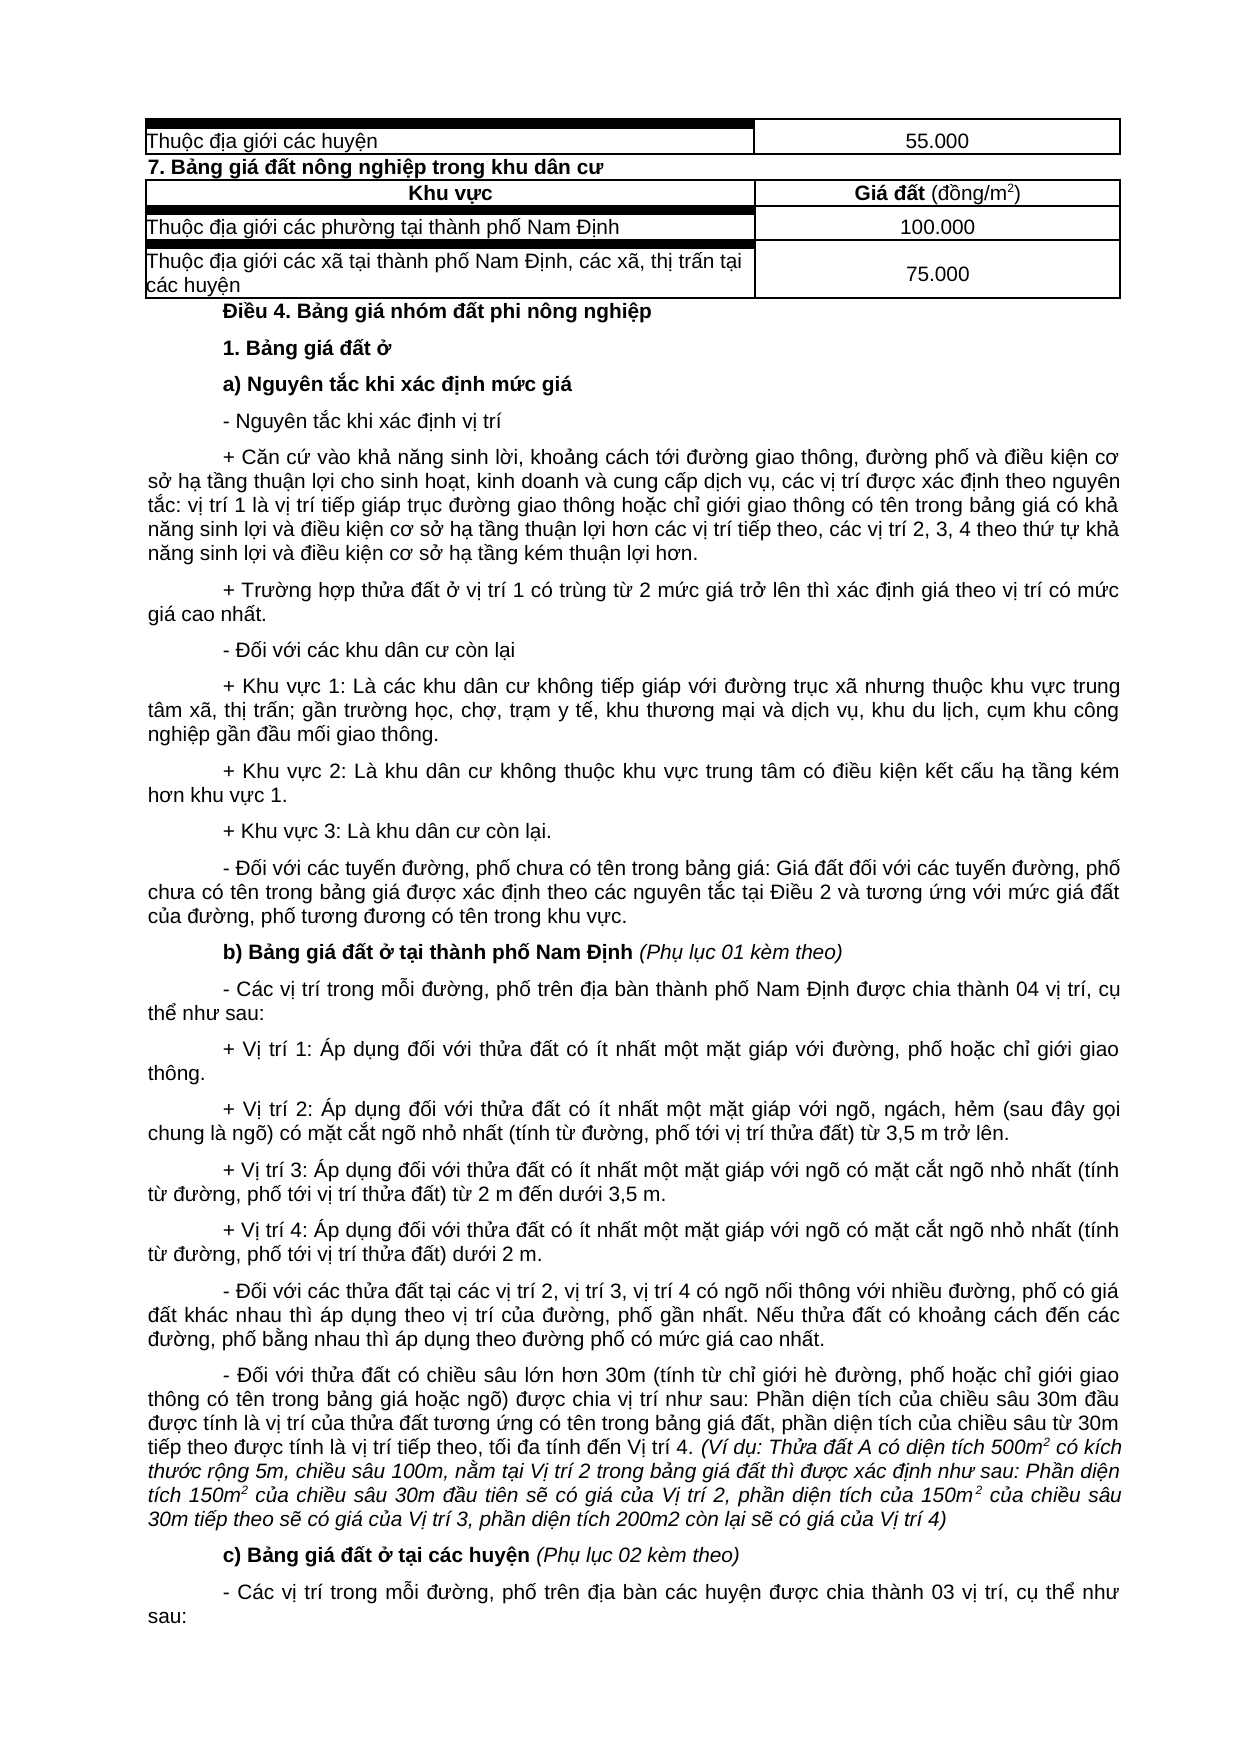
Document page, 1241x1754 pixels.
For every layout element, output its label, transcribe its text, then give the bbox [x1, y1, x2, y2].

table_cell Thuộc địa giới các xã tại thành phố Nam Định, các xã, thị trấn tại các huyện [147, 249, 754, 297]
table_cell 100.000 [756, 207, 1119, 239]
text + Vị trí 2: Áp dụng đối với thửa đất có ít nhất một mặt giáp với ngõ, ngách, hẻm (sau đây gọi chung là ngõ) có mặt cắt ngõ nhỏ nhất (tính từ đường, phố tới vị trí thửa đất) từ 3,5 m trở lên. [148, 1097, 1122, 1145]
text + Khu vực 1: Là các khu dân cư không tiếp giáp với đường trục xã nhưng thuộc khu vực trung tâm xã, thị trấn; gần trường học, chợ, trạm y tế, khu thương mại và dịch vụ, khu du lịch, cụm khu công nghiệp gần đầu mối giao thông. [148, 674, 1122, 746]
table_cell 75.000 [756, 241, 1119, 297]
table_header Khu vực [147, 181, 754, 204]
table_cell Thuộc địa giới các phường tại thành phố Nam Định [147, 215, 754, 239]
text - Đối với các thửa đất tại các vị trí 2, vị trí 3, vị trí 4 có ngõ nối thông với nhiều đường, phố có giá đất khác nhau thì áp dụng theo vị trí của đường, phố gần nhất. Nếu thửa đất có khoảng cách đến các đường, phố bằng nhau thì áp dụng theo đường phố có mức giá cao nhất. [148, 1278, 1122, 1350]
text + Vị trí 1: Áp dụng đối với thửa đất có ít nhất một mặt giáp với đường, phố hoặc chỉ giới giao thông. [148, 1037, 1122, 1085]
table_cell Thuộc địa giới các huyện [147, 129, 753, 152]
text - Đối với các khu dân cư còn lại [148, 638, 1122, 662]
text + Vị trí 3: Áp dụng đối với thửa đất có ít nhất một mặt giáp với ngõ có mặt cắt ngõ nhỏ nhất (tính từ đường, phố tới vị trí thửa đất) từ 2 m đến dưới 3,5 m. [148, 1158, 1122, 1206]
text + Vị trí 4: Áp dụng đối với thửa đất có ít nhất một mặt giáp với ngõ có mặt cắt ngõ nhỏ nhất (tính từ đường, phố tới vị trí thửa đất) dưới 2 m. [148, 1218, 1122, 1266]
text c) Bảng giá đất ở tại các huyện (Phụ lục 02 kèm theo) [148, 1543, 1122, 1567]
text - Các vị trí trong mỗi đường, phố trên địa bàn các huyện được chia thành 03 vị trí, cụ thể như sau: [148, 1579, 1122, 1627]
text a) Nguyên tắc khi xác định mức giá [148, 372, 1122, 396]
text b) Bảng giá đất ở tại thành phố Nam Định (Phụ lục 01 kèm theo) [148, 940, 1122, 964]
text + Trường hợp thửa đất ở vị trí 1 có trùng từ 2 mức giá trở lên thì xác định giá theo vị trí có mức giá cao nhất. [148, 577, 1122, 625]
text + Căn cứ vào khả năng sinh lời, khoảng cách tới đường giao thông, đường phố và điều kiện cơ sở hạ tầng thuận lợi cho sinh hoạt, kinh doanh và cung cấp dịch vụ, các vị trí được xác định theo nguyên tắc: vị trí 1 là vị trí tiếp giáp trục đường giao thông hoặc chỉ giới giao thông có tên trong bảng giá có khả năng sinh lợi và điều kiện cơ sở hạ tầng thuận lợi hơn các vị trí tiếp theo, các vị trí 2, 3, 4 theo thứ tự khả năng sinh lợi và điều kiện cơ sở hạ tầng kém thuận lợi hơn. [148, 445, 1122, 565]
text - Nguyên tắc khi xác định vị trí [148, 409, 1122, 433]
text + Khu vực 2: Là khu dân cư không thuộc khu vực trung tâm có điều kiện kết cấu hạ tầng kém hơn khu vực 1. [148, 759, 1122, 807]
text 1. Bảng giá đất ở [148, 336, 1122, 360]
text + Khu vực 3: Là khu dân cư còn lại. [148, 819, 1122, 843]
table_header Giá đất (đồng/m2) [756, 181, 1119, 204]
text 7. Bảng giá đất nông nghiệp trong khu dân cư [148, 154, 1122, 178]
text - Đối với thửa đất có chiều sâu lớn hơn 30m (tính từ chỉ giới hè đường, phố hoặc chỉ giới giao thông có tên trong bảng giá hoặc ngõ) được chia vị trí như sau: Phần diện tích của chiều sâu 30m đầu được tính là vị trí của thửa đất tương ứng có tên trong bảng giá đất, phần diện tích của chiều sâu từ 30m tiếp theo được tính là vị trí tiếp theo, tối đa tính đến Vị trí 4. (Ví dụ: Thửa đất A có diện tích 500m2 có kích thước rộng 5m, chiều sâu 100m, nằm tại Vị trí 2 trong bảng giá đất thì được xác định như sau: Phần diện tích 150m2 của chiều sâu 30m đầu tiên sẽ có giá của Vị trí 2, phần diện tích của 150m2 của chiều sâu 30m tiếp theo sẽ có giá của Vị trí 3, phần diện tích 200m2 còn lại sẽ có giá của Vị trí 4) [148, 1363, 1122, 1531]
table_cell 55.000 [755, 120, 1119, 152]
text Điều 4. Bảng giá nhóm đất phi nông nghiệp [148, 299, 1122, 323]
text - Đối với các tuyến đường, phố chưa có tên trong bảng giá: Giá đất đối với các tuyến đường, phố chưa có tên trong bảng giá được xác định theo các nguyên tắc tại Điều 2 và tương ứng với mức giá đất của đường, phố tương đương có tên trong khu vực. [148, 856, 1122, 927]
text - Các vị trí trong mỗi đường, phố trên địa bàn thành phố Nam Định được chia thành 04 vị trí, cụ thể như sau: [148, 976, 1122, 1024]
